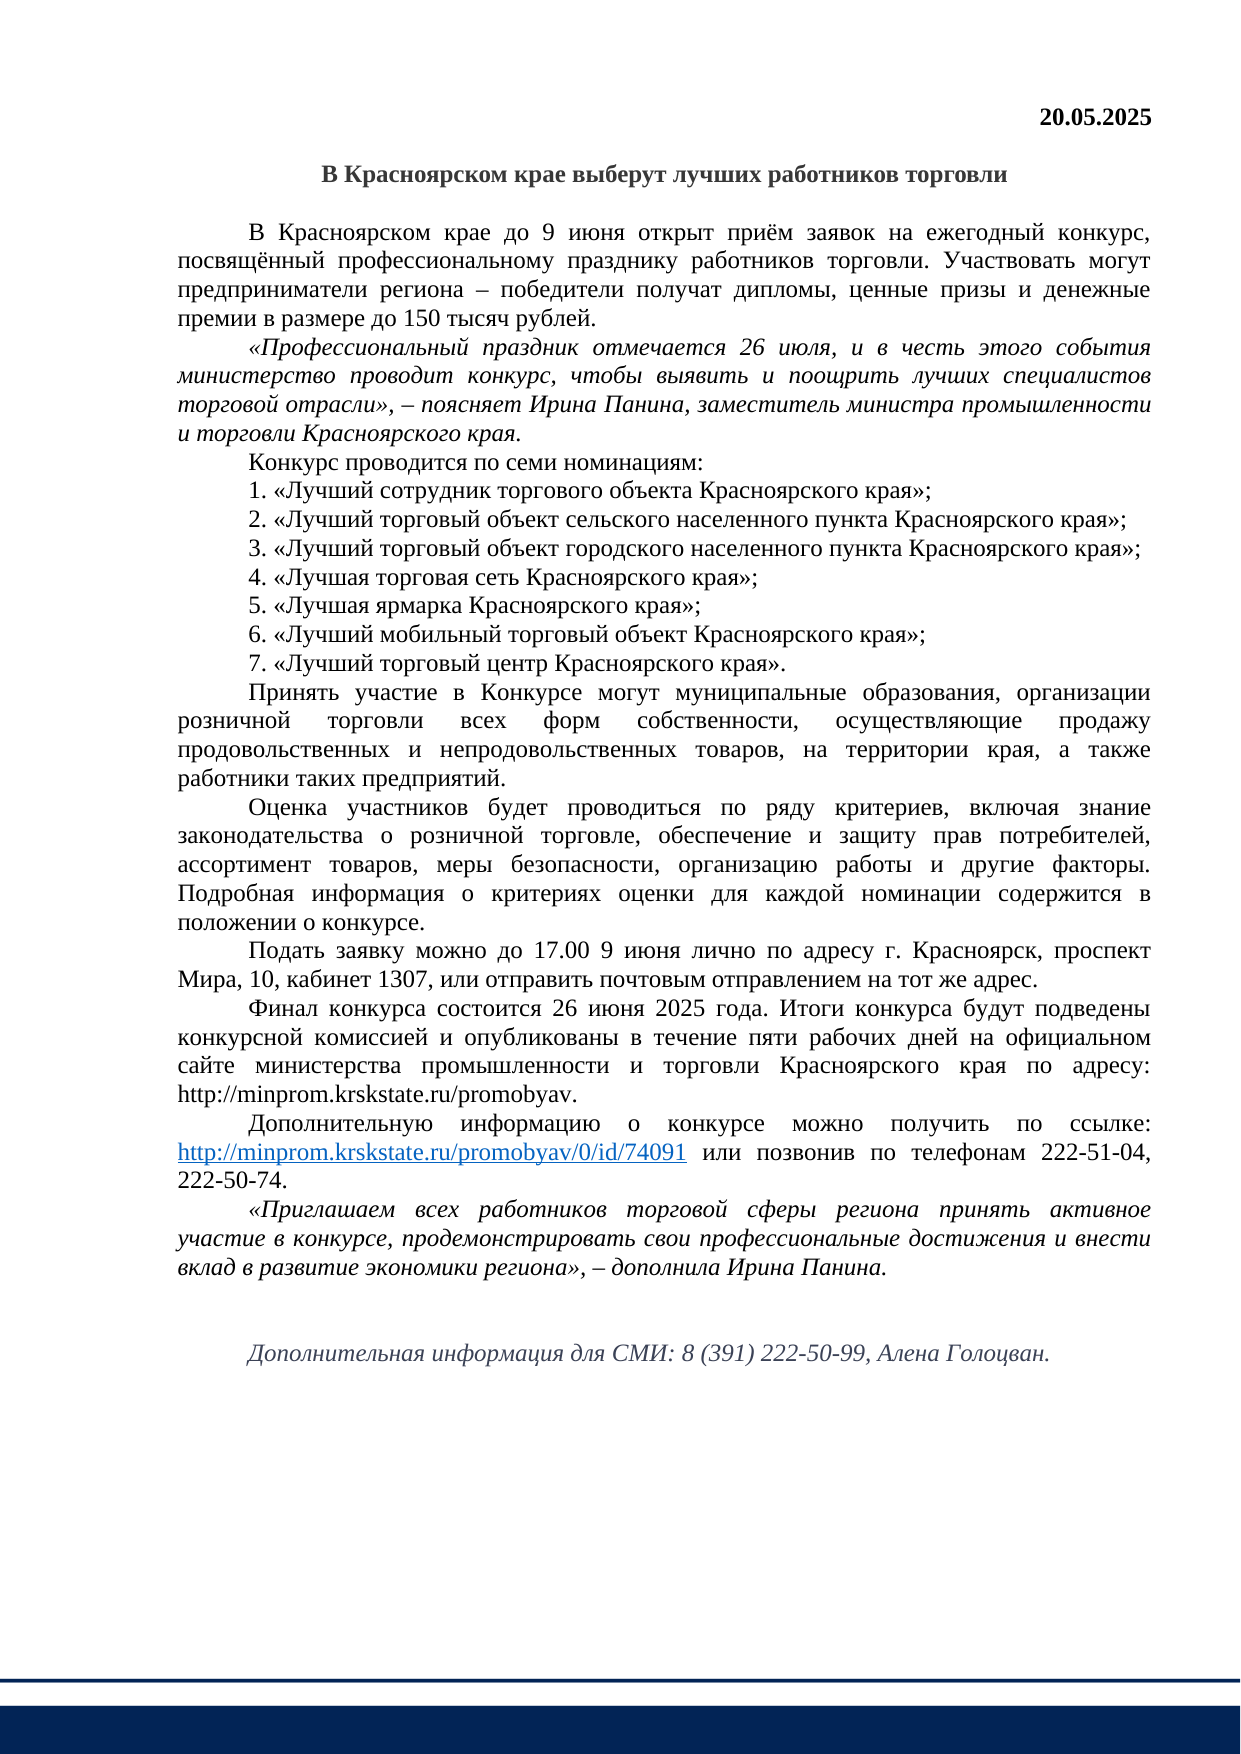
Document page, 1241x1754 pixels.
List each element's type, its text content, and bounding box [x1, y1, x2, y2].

text Оценка участников будет проводиться по ряду критериев, включая знание законодательства о розничной торговле, обеспечение и защиту прав потребителей, ассортимент товаров, меры безопасности, организацию работы и другие факторы. Подробная информация о критериях оценки для каждой номинации содержится в положении о конкурсе. [177, 792, 1152, 936]
text Дополнительную информацию о конкурсе можно получить по ссылке: http://minprom.krskstate.ru/promobyav/0/id/74091 или позвонив по телефонам 222-51-04, 222-50-74. [177, 1108, 1152, 1194]
text В Красноярском крае выберут лучших работников торговли [177, 159, 1152, 188]
text Принять участие в Конкурсе могут муниципальные образования, организации розничной торговли всех форм собственности, осуществляющие продажу продовольственных и непродовольственных товаров, на территории края, а также работники таких предприятий. [177, 677, 1152, 792]
text «Приглашаем всех работников торговой сферы региона принять активное участие в конкурсе, продемонстрировать свои профессиональные достижения и внести вклад в развитие экономики региона», – дополнила Ирина Панина. [177, 1194, 1152, 1281]
text Конкурс проводится по семи номинациям: [177, 447, 1152, 476]
text «Профессиональный праздник отмечается 26 июля, и в честь этого события министерство проводит конкурс, чтобы выявить и поощрить лучших специалистов торговой отрасли», – поясняет Ирина Панина, заместитель министра промышленности и торговли Красноярского края. [177, 332, 1152, 447]
text 7. «Лучший торговый центр Красноярского края». [177, 648, 1152, 677]
text 20.05.2025 [177, 102, 1152, 131]
text 2. «Лучший торговый объект сельского населенного пункта Красноярского края»; [177, 504, 1152, 533]
text 1. «Лучший сотрудник торгового объекта Красноярского края»; [177, 476, 1152, 504]
text Дополнительная информация для СМИ: 8 (391) 222-50-99, Алена Голоцван. [177, 1338, 1152, 1367]
text 6. «Лучший мобильный торговый объект Красноярского края»; [177, 619, 1152, 648]
text Подать заявку можно до 17.00 9 июня лично по адресу г. Красноярск, проспект Мира, 10, кабинет 1307, или отправить почтовым отправлением на тот же адрес. [177, 936, 1152, 993]
text Финал конкурса состоится 26 июня 2025 года. Итоги конкурса будут подведены конкурсной комиссией и опубликованы в течение пяти рабочих дней на официальном сайте министерства промышленности и торговли Красноярского края по адресу: http://minprom.krskstate.ru/promobyav. [177, 993, 1152, 1108]
picture [0, 1640, 1241, 1754]
text 5. «Лучшая ярмарка Красноярского края»; [177, 591, 1152, 619]
text 3. «Лучший торговый объект городского населенного пункта Красноярского края»; [177, 533, 1152, 562]
text 4. «Лучшая торговая сеть Красноярского края»; [177, 562, 1152, 591]
text В Красноярском крае до 9 июня открыт приём заявок на ежегодный конкурс, посвящённый профессиональному празднику работников торговли. Участвовать могут предприниматели региона – победители получат дипломы, ценные призы и денежные премии в размере до 150 тысяч рублей. [177, 217, 1152, 332]
